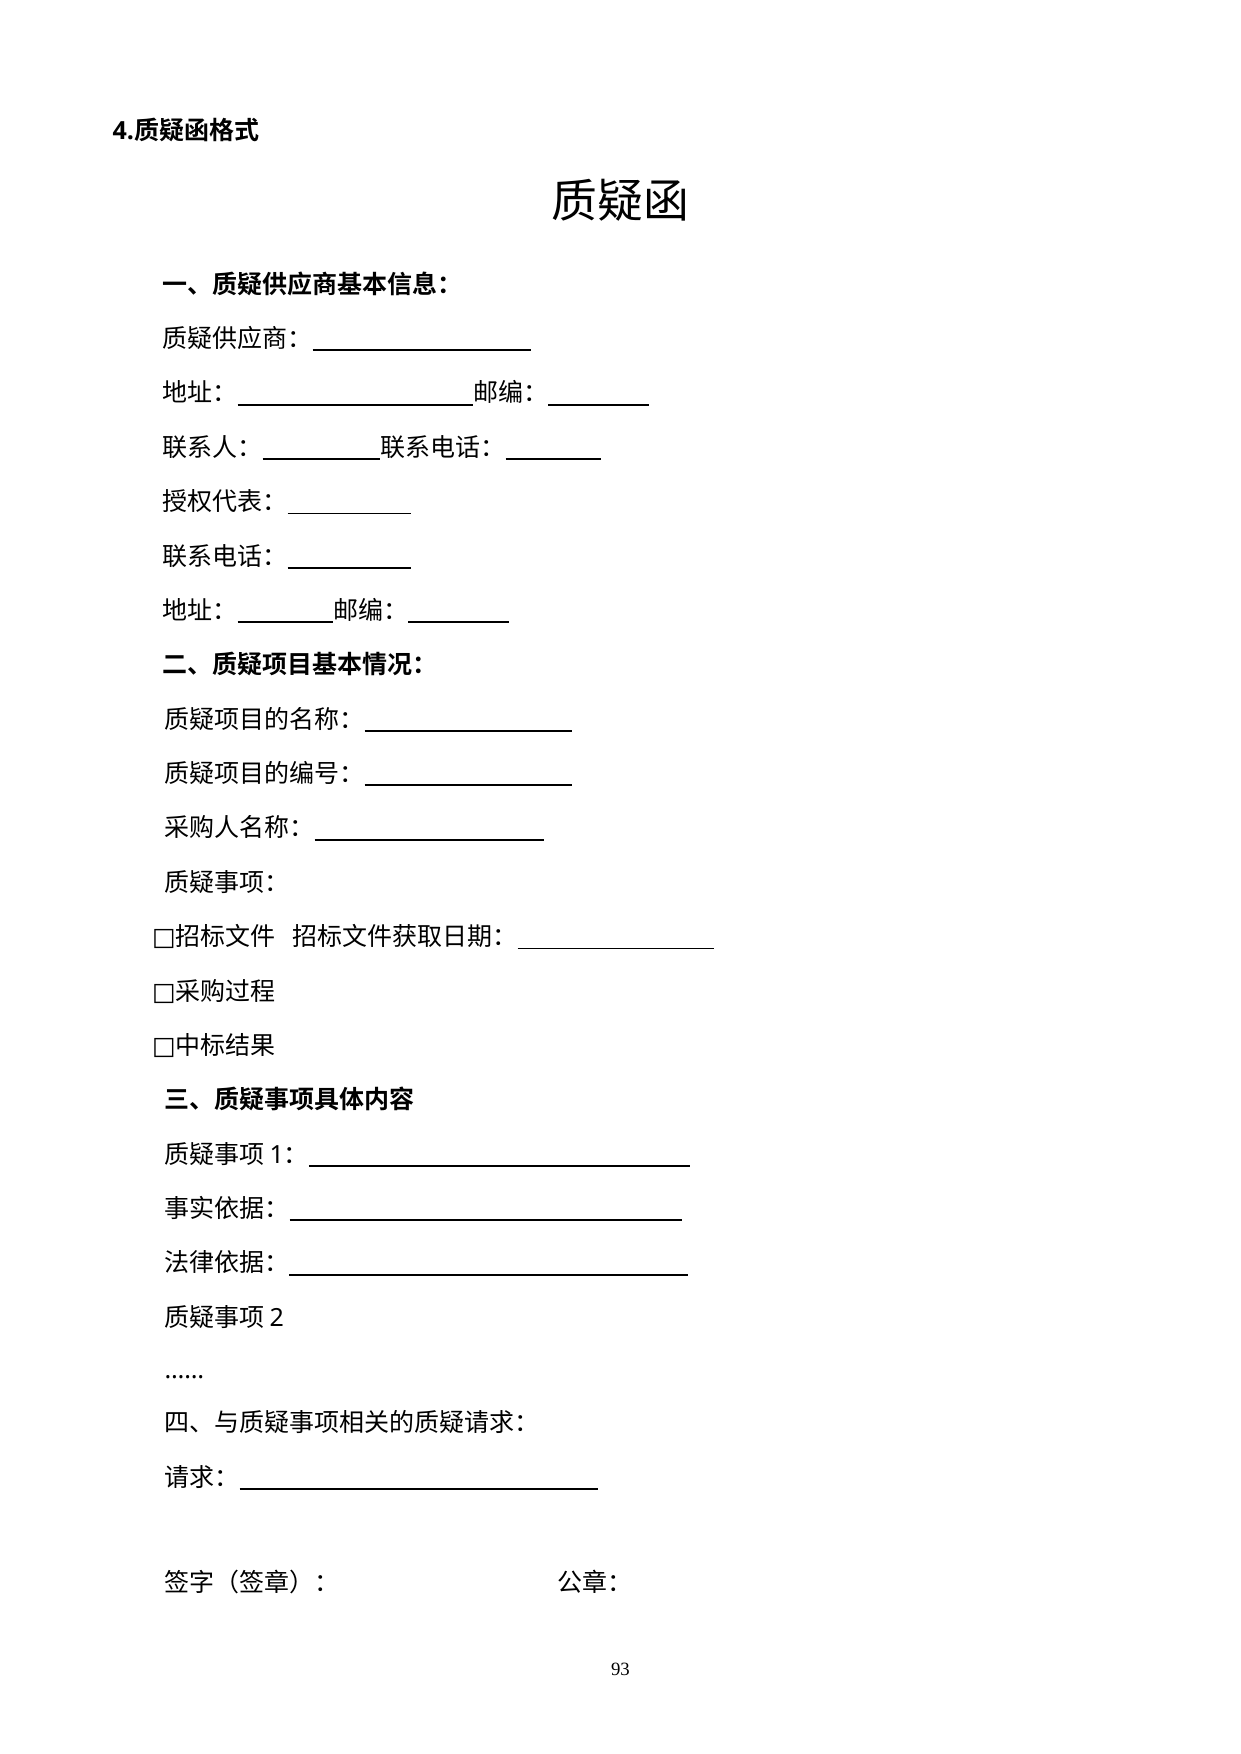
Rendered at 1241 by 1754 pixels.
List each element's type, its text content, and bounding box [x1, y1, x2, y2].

text 授权代表： [112, 482, 1128, 518]
text 联系电话： [112, 536, 1128, 572]
text 法律依据： [115, 1243, 1128, 1279]
text □采购过程 [115, 971, 1128, 1007]
text 地址： 邮编： [112, 590, 1128, 627]
text 一、质疑供应商基本信息： [112, 264, 1128, 300]
text 质疑事项2 [115, 1297, 1128, 1333]
text 质疑事项： [115, 862, 1128, 898]
text 三、质疑事项具体内容 [115, 1080, 1128, 1116]
text 质疑函 [112, 164, 1128, 231]
text 质疑供应商： [112, 318, 1128, 355]
text 请求： [115, 1457, 1128, 1493]
text 二、质疑项目基本情况： [112, 645, 1128, 681]
text 4.质疑函格式 [112, 110, 1128, 146]
text 质疑项目的名称： [115, 699, 1128, 735]
text 质疑项目的编号： [115, 753, 1128, 790]
text 签字（签章）： 公章： [115, 1562, 1128, 1599]
text 四、与质疑事项相关的质疑请求： [115, 1403, 1128, 1439]
text □招标文件 招标文件获取日期： [115, 917, 1128, 953]
text 质疑事项1： [115, 1134, 1128, 1170]
text 采购人名称： [115, 808, 1128, 844]
text 地址： 邮编： [112, 373, 1128, 409]
text 事实依据： [115, 1188, 1128, 1225]
text 联系人： 联系电话： [112, 427, 1128, 463]
text …… [115, 1352, 1128, 1386]
text □中标结果 [115, 1025, 1128, 1062]
